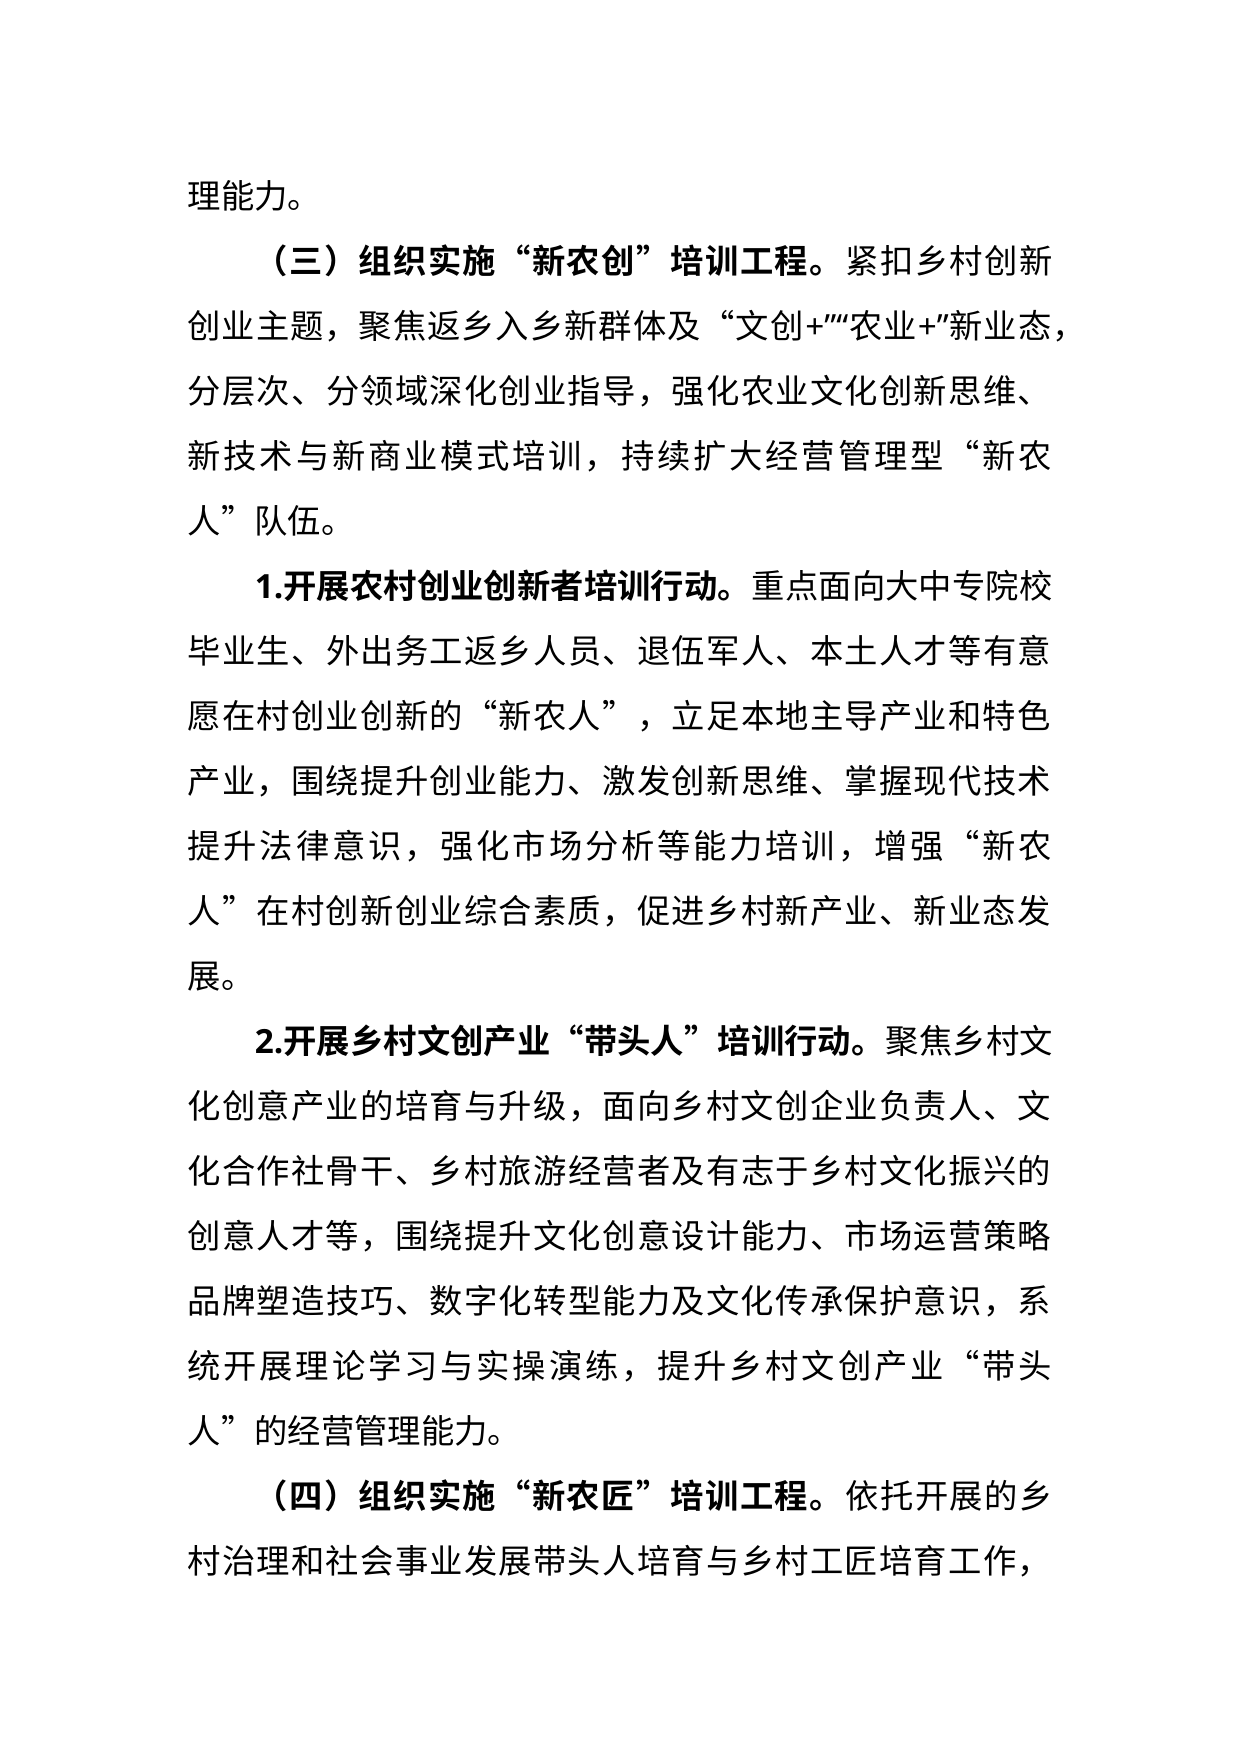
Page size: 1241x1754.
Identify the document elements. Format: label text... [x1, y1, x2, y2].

text 1.开展农村创业创新者培训行动。重点面向大中专院校毕业生、外出务工返乡人员、退伍军人、本土人才等有意愿在村创业创新的“新农人”，立足本地主导产业和特色产业，围绕提升创业能力、激发创新思维、掌握现代技术、提升法律意识，强化市场分析等能力培训，增强“新农人”在村创新创业综合素质，促进乡村新产业、新业态发展。 [187, 552, 1053, 1007]
text （三）组织实施“新农创”培训工程。紧扣乡村创新创业主题，聚焦返乡入乡新群体及“文创+”“农业+”新业态，分层次、分领域深化创业指导，强化农业文化创新思维、新技术与新商业模式培训，持续扩大经营管理型“新农人”队伍。 [187, 227, 1053, 552]
text 2.开展乡村文创产业“带头人”培训行动。聚焦乡村文化创意产业的培育与升级，面向乡村文创企业负责人、文化合作社骨干、乡村旅游经营者及有志于乡村文化振兴的创意人才等，围绕提升文化创意设计能力、市场运营策略、品牌塑造技巧、数字化转型能力及文化传承保护意识，系统开展理论学习与实操演练，提升乡村文创产业“带头人”的经营管理能力。 [187, 1007, 1053, 1462]
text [187, 162, 1053, 227]
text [187, 1462, 1053, 1592]
